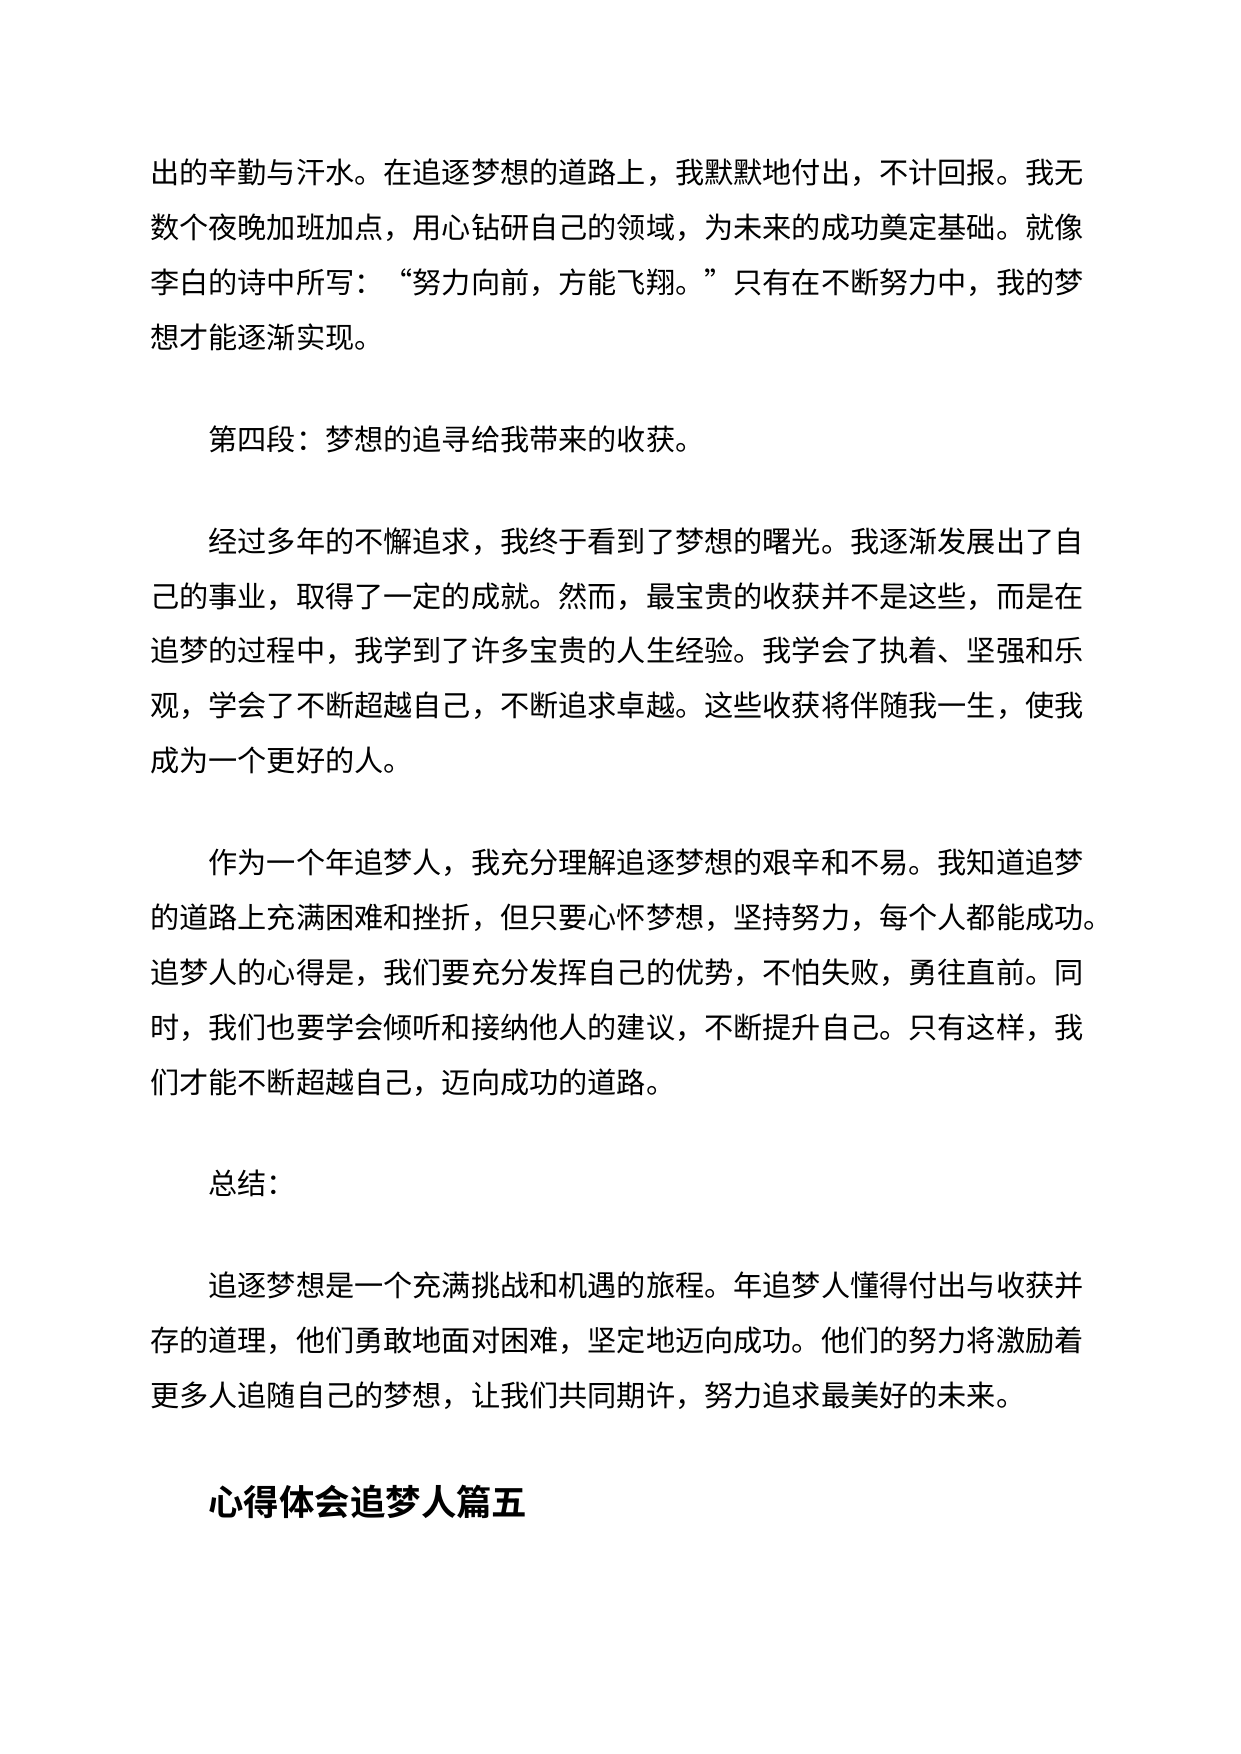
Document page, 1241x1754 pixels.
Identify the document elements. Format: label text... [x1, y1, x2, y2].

text 第四段：梦想的追寻给我带来的收获。 [150, 416, 1090, 459]
text 作为一个年追梦人，我充分理解追逐梦想的艰辛和不易。我知道追梦的道路上充满困难和挫折，但只要心怀梦想，坚持努力，每个人都能成功。追梦人的心得是，我们要充分发挥自己的优势，不怕失败，勇往直前。同时，我们也要学会倾听和接纳他人的建议，不断提升自己。只有这样，我们才能不断超越自己，迈向成功的道路。 [150, 839, 1090, 1101]
text 心得体会追梦人篇五 [150, 1474, 1090, 1526]
text 总结： [150, 1161, 1090, 1203]
text 经过多年的不懈追求，我终于看到了梦想的曙光。我逐渐发展出了自己的事业，取得了一定的成就。然而，最宝贵的收获并不是这些，而是在追梦的过程中，我学到了许多宝贵的人生经验。我学会了执着、坚强和乐观，学会了不断超越自己，不断追求卓越。这些收获将伴随我一生，使我成为一个更好的人。 [150, 518, 1090, 780]
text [150, 150, 1090, 357]
text 追逐梦想是一个充满挑战和机遇的旅程。年追梦人懂得付出与收获并存的道理，他们勇敢地面对困难，坚定地迈向成功。他们的努力将激励着更多人追随自己的梦想，让我们共同期许，努力追求最美好的未来。 [150, 1263, 1090, 1415]
